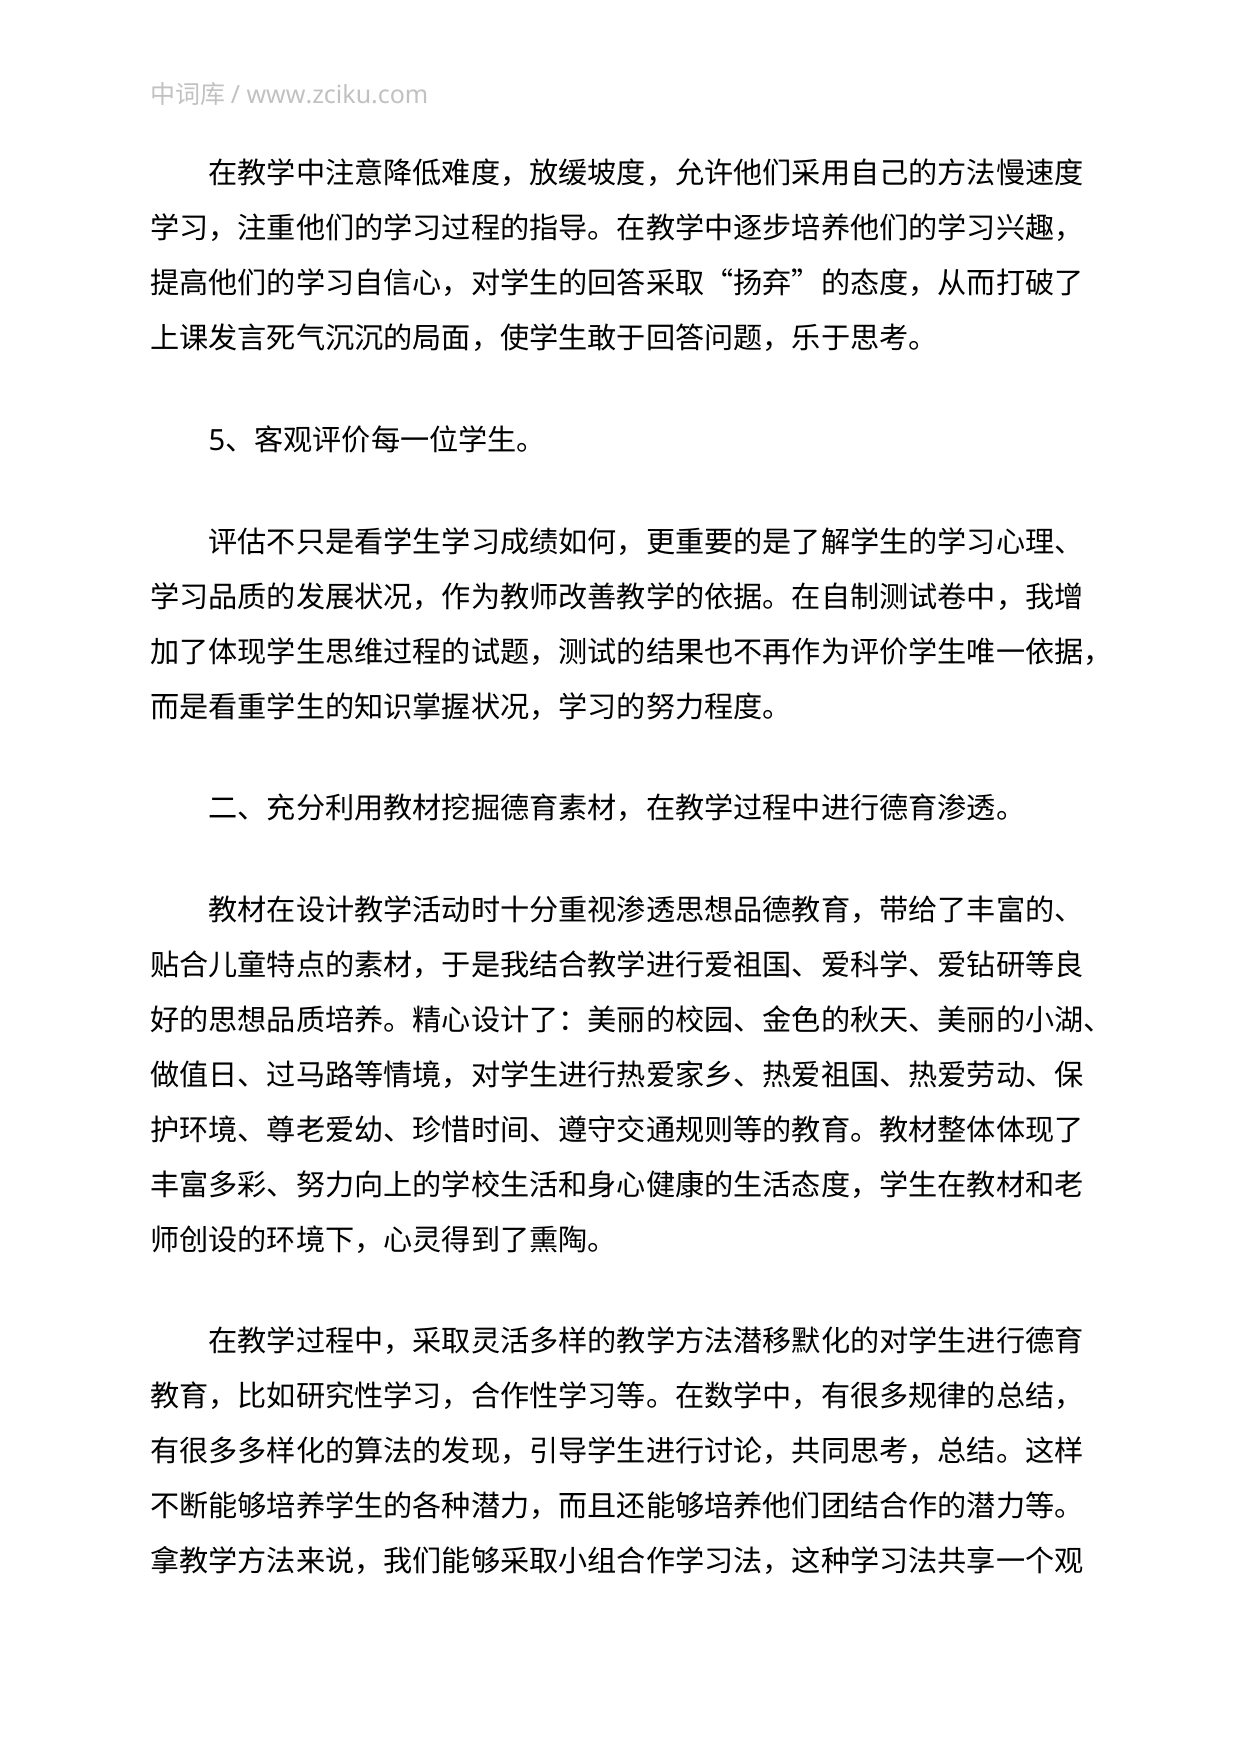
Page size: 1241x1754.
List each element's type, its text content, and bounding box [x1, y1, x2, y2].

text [150, 1318, 1090, 1580]
text 评估不只是看学生学习成绩如何，更重要的是了解学生的学习心理、学习品质的发展状况，作为教师改善教学的依据。在自制测试卷中，我增加了体现学生思维过程的试题，测试的结果也不再作为评价学生唯一依据，而是看重学生的知识掌握状况，学习的努力程度。 [150, 518, 1090, 725]
text 二、充分利用教材挖掘德育素材，在教学过程中进行德育渗透。 [150, 785, 1090, 827]
text 5、客观评价每一位学生。 [150, 416, 1090, 459]
text 教材在设计教学活动时十分重视渗透思想品德教育，带给了丰富的、贴合儿童特点的素材，于是我结合教学进行爱祖国、爱科学、爱钻研等良好的思想品质培养。精心设计了：美丽的校园、金色的秋天、美丽的小湖、做值日、过马路等情境，对学生进行热爱家乡、热爱祖国、热爱劳动、保护环境、尊老爱幼、珍惜时间、遵守交通规则等的教育。教材整体体现了丰富多彩、努力向上的学校生活和身心健康的生活态度，学生在教材和老师创设的环境下，心灵得到了熏陶。 [150, 887, 1090, 1258]
text 在教学中注意降低难度，放缓坡度，允许他们采用自己的方法慢速度学习，注重他们的学习过程的指导。在教学中逐步培养他们的学习兴趣，提高他们的学习自信心，对学生的回答采取“扬弃”的态度，从而打破了上课发言死气沉沉的局面，使学生敢于回答问题，乐于思考。 [150, 150, 1090, 357]
